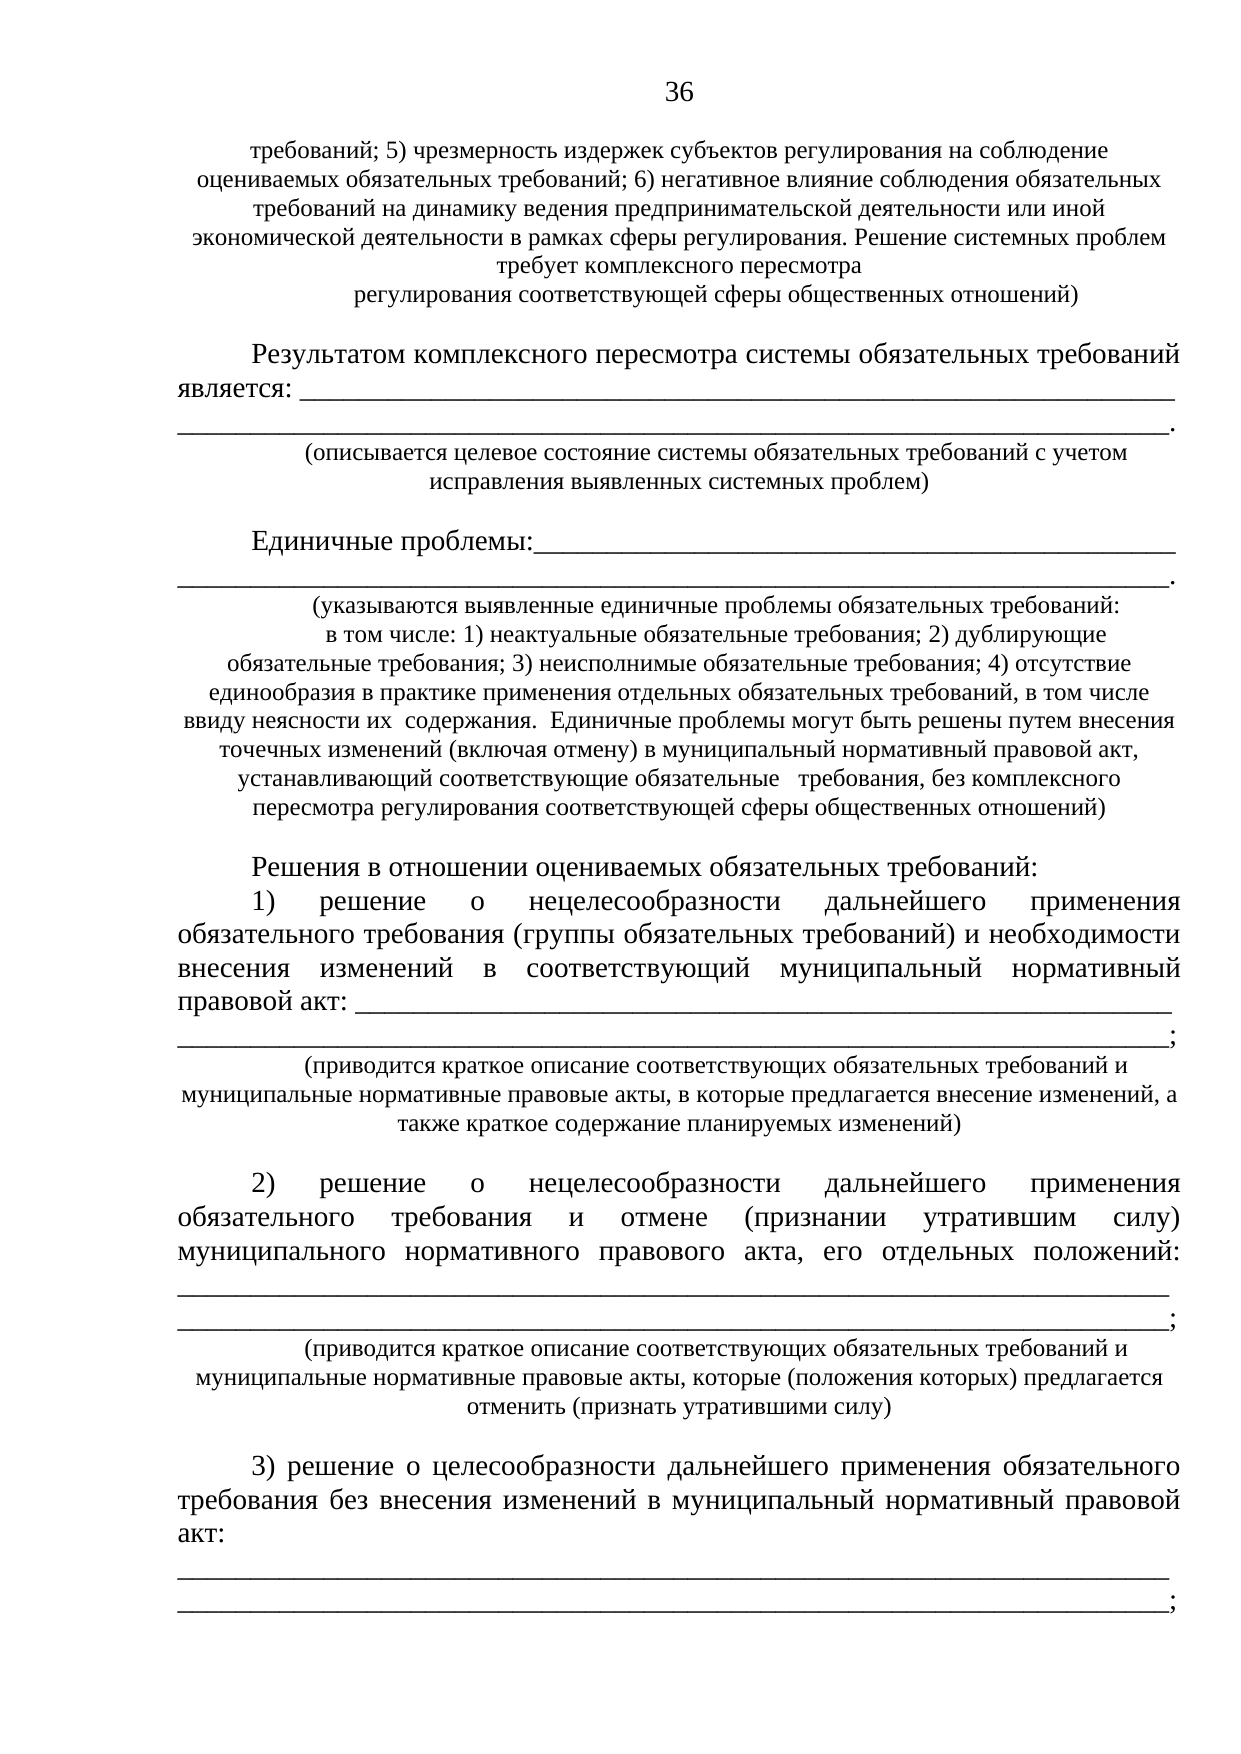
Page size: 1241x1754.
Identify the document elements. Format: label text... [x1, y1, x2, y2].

table_cell Единичные проблемы:____________________________________________ [177, 524, 1181, 557]
table_cell ____________________________________________________________________. [177, 404, 1181, 437]
table_cell 2) решение о нецелесообразности дальнейшего применения обязательного требования и отмене (признании утратившим силу) муниципального нормативного правового акта, его отдельных положений: ____________________________________________________________________ ____________________________________________________________________; [177, 1166, 1181, 1333]
table_cell ____________________________________________________________________; [177, 1583, 1181, 1616]
table_cell ____________________________________________________________________; [177, 1017, 1181, 1051]
table_cell (приводится краткое описание соответствующих обязательных требований и муниципальные нормативные правовые акты, которые (положения которых) предлагается отменить (признать утратившими силу) [177, 1333, 1181, 1448]
table_cell (описывается целевое состояние системы обязательных требований с учетом исправления выявленных системных проблем) [177, 437, 1181, 523]
table_cell (приводится краткое описание соответствующих обязательных требований и муниципальные нормативные правовые акты, в которые предлагается внесение изменений, а также краткое содержание планируемых изменений) [177, 1051, 1181, 1166]
table_cell ____________________________________________________________________. [177, 557, 1181, 591]
table_cell Решения в отношении оцениваемых обязательных требований: 1) решение о нецелесообразности дальнейшего применения обязательного требования (группы обязательных требований) и необходимости внесения изменений в соответствующий муниципальный нормативный правовой акт: ________________________________________________________ [177, 849, 1181, 1017]
table_cell Результатом комплексного пересмотра системы обязательных требований является: ____________________________________________________________ [177, 337, 1181, 404]
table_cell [177, 135, 1181, 337]
table_cell 3) решение о целесообразности дальнейшего применения обязательного требования без внесения изменений в муниципальный нормативный правовой акт: ____________________________________________________________________ [177, 1448, 1181, 1582]
table_cell (указываются выявленные единичные проблемы обязательных требований: в том числе: 1) неактуальные обязательные требования; 2) дублирующие обязательные требования; 3) неисполнимые обязательные требования; 4) отсутствие единообразия в практике применения отдельных обязательных требований, в том числе ввиду неясности их содержания. Единичные проблемы могут быть решены путем внесения точечных изменений (включая отмену) в муниципальный нормативный правовой акт, устанавливающий соответствующие обязательные требования, без комплексного пересмотра регулирования соответствующей сферы общественных отношений) [177, 591, 1181, 849]
